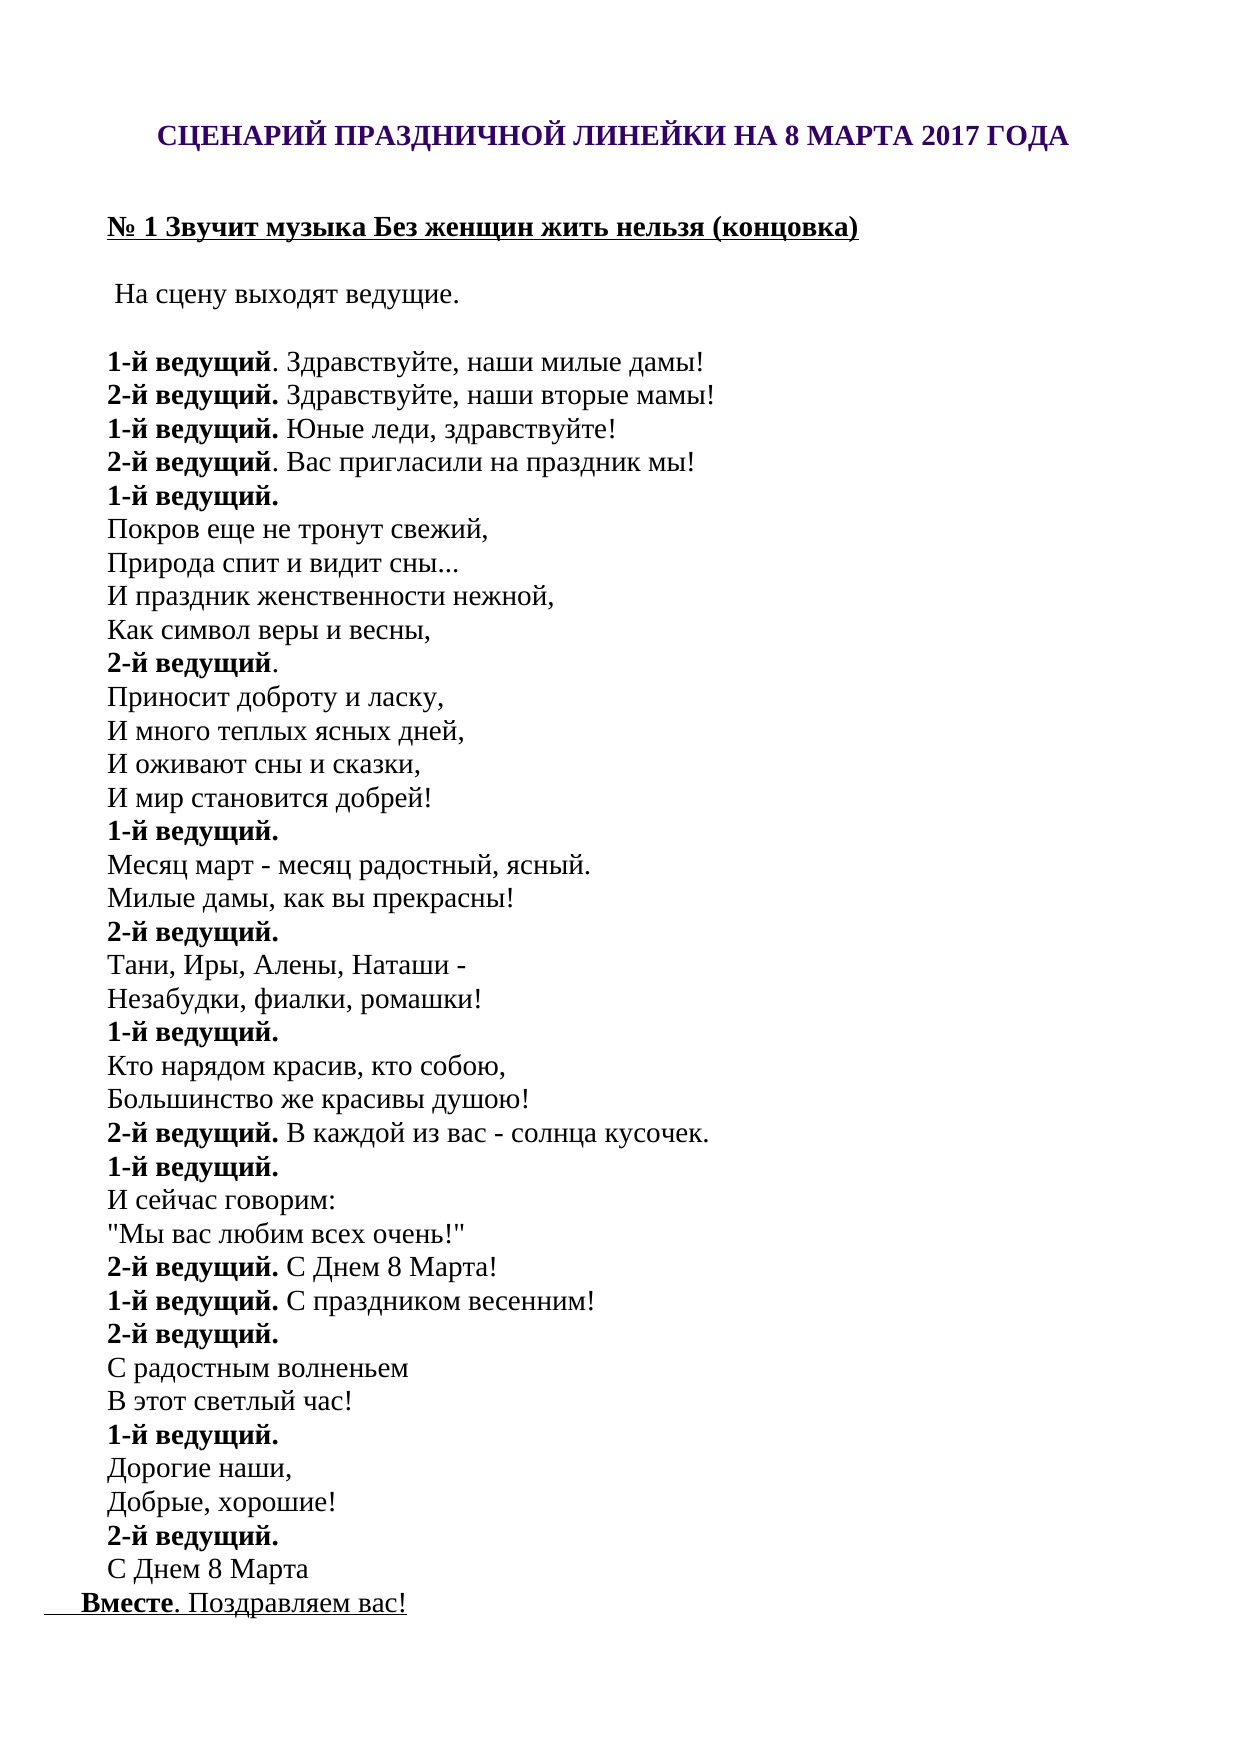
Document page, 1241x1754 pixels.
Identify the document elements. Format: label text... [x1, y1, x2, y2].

text Покров еще не тронут свежий, [44, 511, 1181, 545]
text И мир становится добрей! [44, 780, 1181, 813]
text 2-й ведущий. [44, 646, 1181, 679]
text № 1 Звучит музыка Без женщин жить нельзя (концовка) [44, 209, 1181, 243]
text Месяц март - месяц радостный, ясный. [44, 847, 1181, 880]
text 2-й ведущий. [44, 1316, 1181, 1350]
text Вместе. Поздравляем вас! [44, 1585, 1181, 1618]
text 1-й ведущий. [44, 1417, 1181, 1451]
text 2-й ведущий. С Днем 8 Марта! [44, 1249, 1181, 1283]
text 1-й ведущий. [44, 1149, 1181, 1182]
text "Мы вас любим всех очень!" [44, 1216, 1181, 1249]
text 2-й ведущий. Здравствуйте, наши вторые мамы! [44, 377, 1181, 411]
text 1-й ведущий. [44, 1014, 1181, 1048]
text 1-й ведущий. Юные леди, здравствуйте! [44, 411, 1181, 444]
subtitle СЦЕНАРИЙ ПРАЗДНИЧНОЙ ЛИНЕЙКИ НА 8 МАРТА 2017 ГОДА [44, 118, 1181, 152]
text И праздник женственности нежной, [44, 578, 1181, 612]
text 2-й ведущий. [44, 1518, 1181, 1551]
text 1-й ведущий. [44, 813, 1181, 847]
text И оживают сны и сказки, [44, 746, 1181, 780]
text Тани, Иры, Алены, Наташи - [44, 947, 1181, 981]
text 1-й ведущий. С праздником весенним! [44, 1283, 1181, 1316]
text С Днем 8 Марта [44, 1551, 1181, 1585]
text Как символ веры и весны, [44, 612, 1181, 646]
text 1-й ведущий. [44, 478, 1181, 511]
text Кто нарядом красив, кто собою, [44, 1048, 1181, 1082]
text В этот светлый час! [44, 1383, 1181, 1417]
text Природа спит и видит сны... [44, 545, 1181, 578]
text Незабудки, фиалки, ромашки! [44, 981, 1181, 1014]
text 2-й ведущий. Вас пригласили на праздник мы! [44, 444, 1181, 478]
text 2-й ведущий. [44, 914, 1181, 947]
text Большинство же красивы душою! [44, 1082, 1181, 1115]
text Дорогие наши, [44, 1451, 1181, 1484]
text И много теплых ясных дней, [44, 713, 1181, 746]
text С радостным волненьем [44, 1350, 1181, 1383]
text 1-й ведущий. Здравствуйте, наши милые дамы! [44, 344, 1181, 377]
text На сцену выходят ведущие. [44, 277, 1181, 310]
text Добрые, хорошие! [44, 1484, 1181, 1518]
text Милые дамы, как вы прекрасны! [44, 880, 1181, 914]
text 2-й ведущий. В каждой из вас - солнца кусочек. [44, 1115, 1181, 1149]
text Приносит доброту и ласку, [44, 679, 1181, 713]
text И сейчас говорим: [44, 1182, 1181, 1216]
